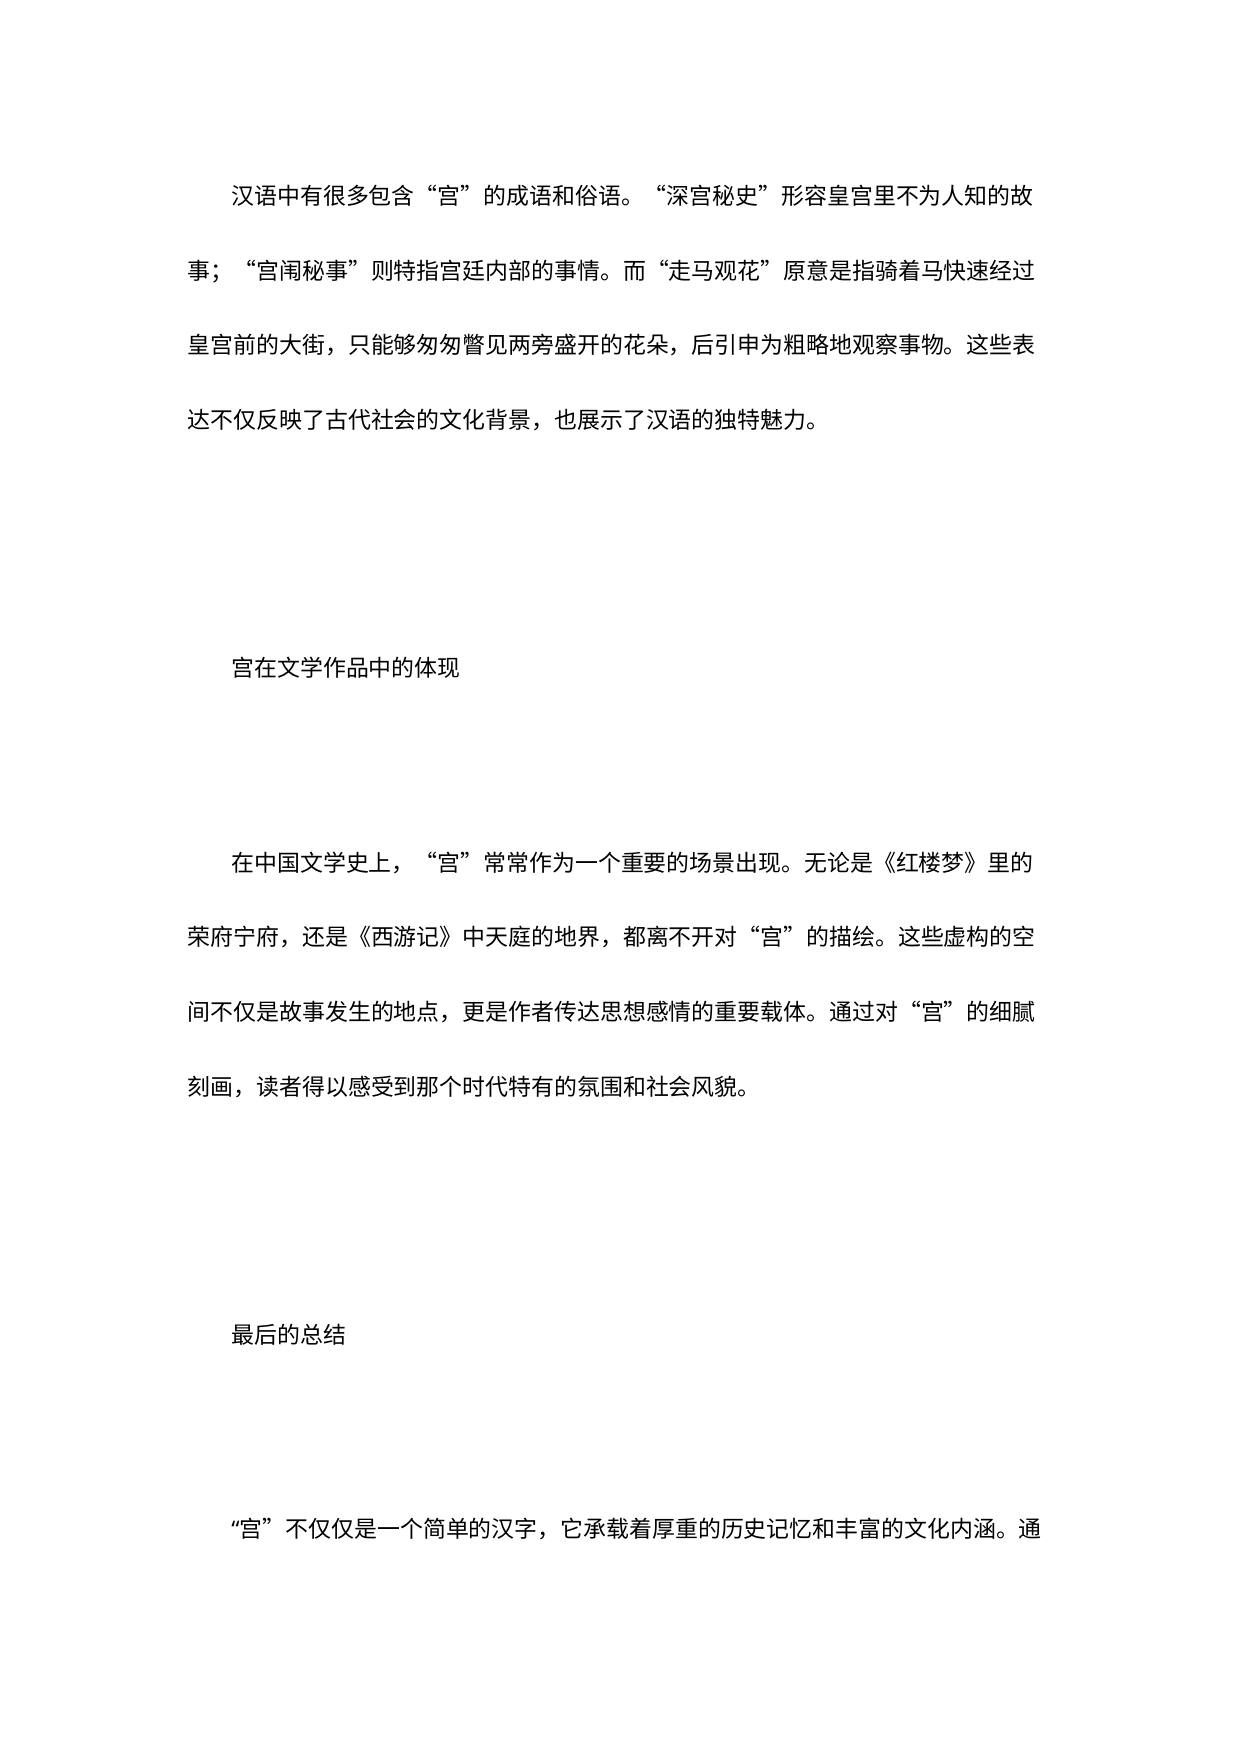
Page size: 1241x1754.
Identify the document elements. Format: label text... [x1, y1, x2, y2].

text 在中国文学史上，“宫”常常作为一个重要的场景出现。无论是《红楼梦》里的荣府宁府，还是《西游记》中天庭的地界，都离不开对“宫”的描绘。这些虚构的空间不仅是故事发生的地点，更是作者传达思想感情的重要载体。通过对“宫”的细腻刻画，读者得以感受到那个时代特有的氛围和社会风貌。 [187, 828, 1053, 1118]
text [187, 1495, 1053, 1560]
text 宫在文学作品中的体现 [187, 634, 1053, 699]
text 汉语中有很多包含“宫”的成语和俗语。“深宫秘史”形容皇宫里不为人知的故事；“宫闱秘事”则特指宫廷内部的事情。而“走马观花”原意是指骑着马快速经过皇宫前的大街，只能够匆匆瞥见两旁盛开的花朵，后引申为粗略地观察事物。这些表达不仅反映了古代社会的文化背景，也展示了汉语的独特魅力。 [187, 162, 1053, 451]
text 最后的总结 [187, 1301, 1053, 1366]
